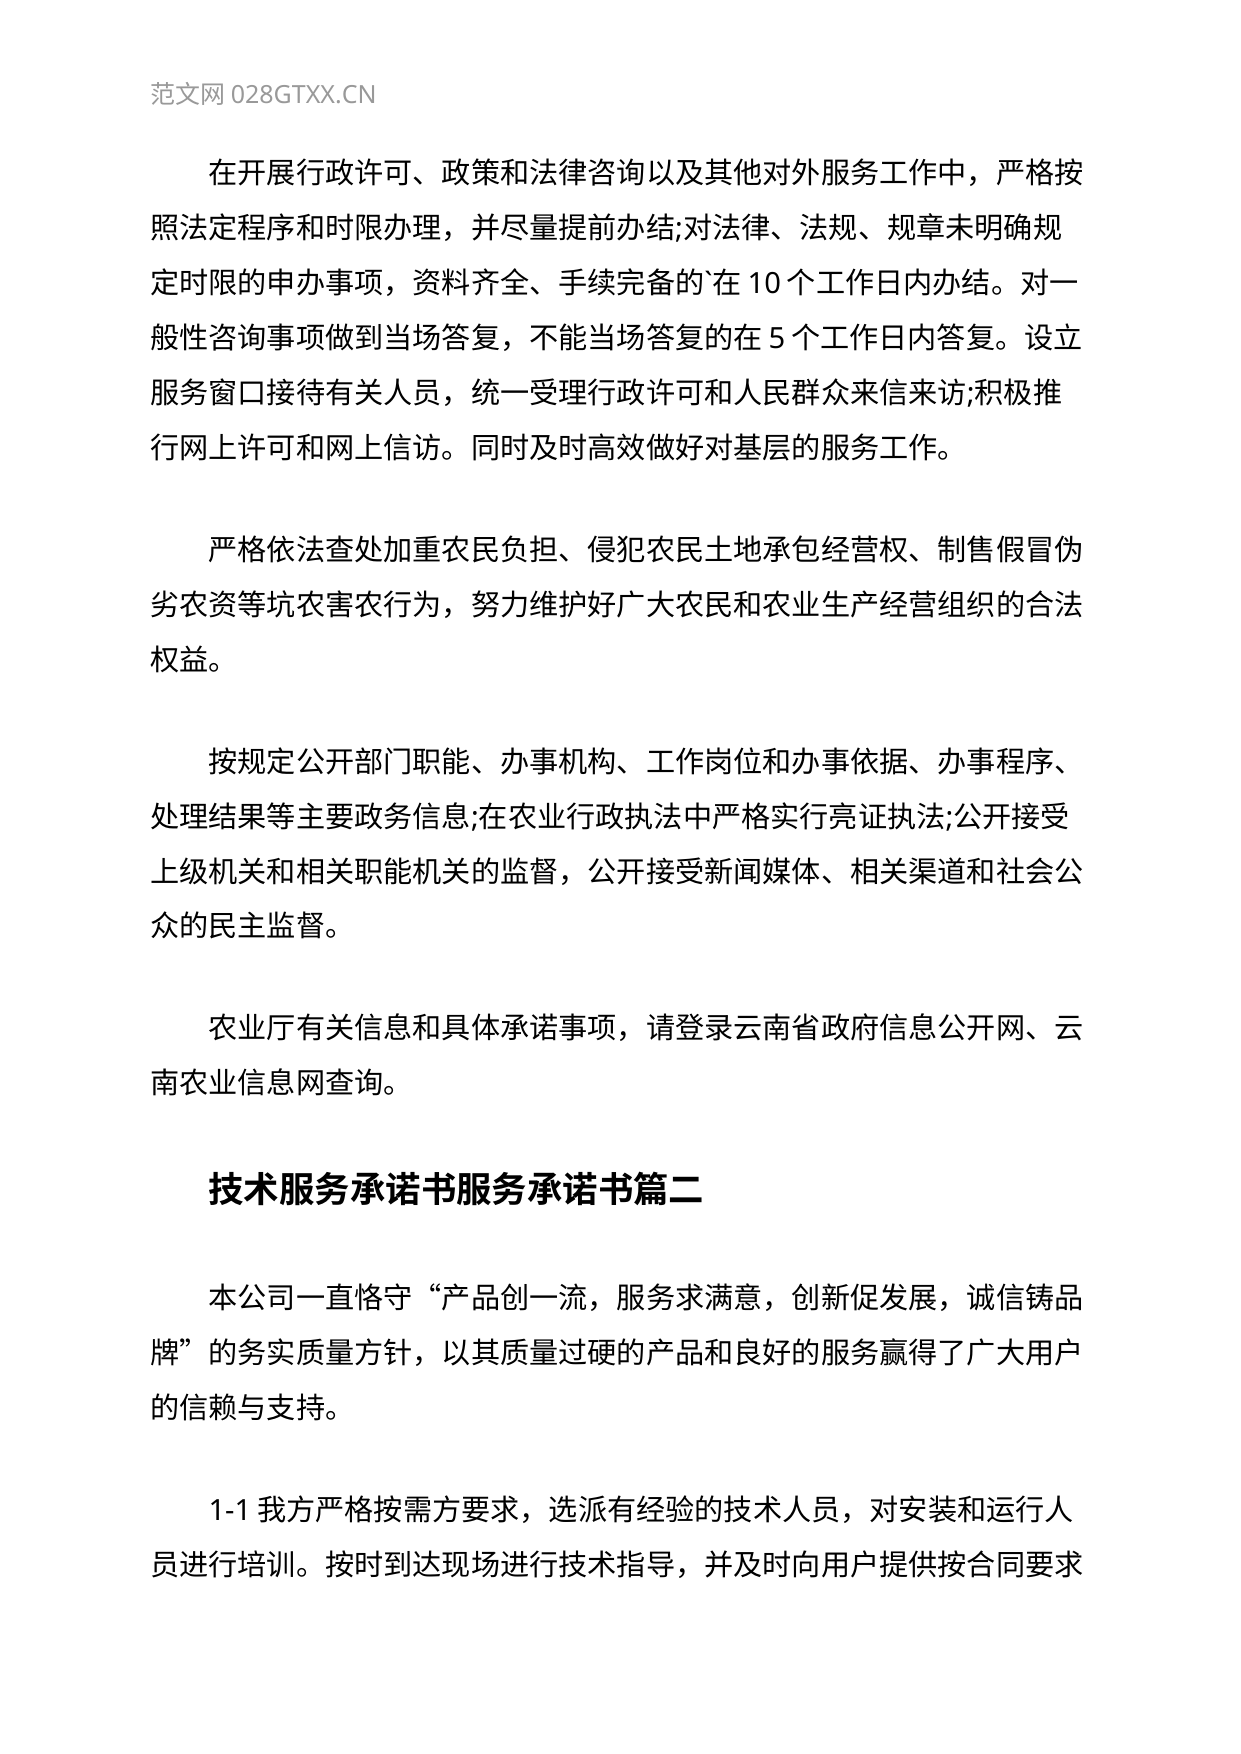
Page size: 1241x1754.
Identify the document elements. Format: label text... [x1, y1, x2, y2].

text 严格依法查处加重农民负担、侵犯农民土地承包经营权、制售假冒伪劣农资等坑农害农行为，努力维护好广大农民和农业生产经营组织的合法权益。 [150, 527, 1090, 679]
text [150, 1486, 1090, 1584]
text 本公司一直恪守“产品创一流，服务求满意，创新促发展，诚信铸品牌”的务实质量方针，以其质量过硬的产品和良好的服务赢得了广大用户的信赖与支持。 [150, 1275, 1090, 1427]
text 在开展行政许可、政策和法律咨询以及其他对外服务工作中，严格按照法定程序和时限办理，并尽量提前办结;对法律、法规、规章未明确规定时限的申办事项，资料齐全、手续完备的`在10个工作日内办结。对一般性咨询事项做到当场答复，不能当场答复的在5个工作日内答复。设立服务窗口接待有关人员，统一受理行政许可和人民群众来信来访;积极推行网上许可和网上信访。同时及时高效做好对基层的服务工作。 [150, 150, 1090, 467]
text 按规定公开部门职能、办事机构、工作岗位和办事依据、办事程序、处理结果等主要政务信息;在农业行政执法中严格实行亮证执法;公开接受上级机关和相关职能机关的监督，公开接受新闻媒体、相关渠道和社会公众的民主监督。 [150, 738, 1090, 945]
text 技术服务承诺书服务承诺书篇二 [150, 1161, 1090, 1213]
text 农业厅有关信息和具体承诺事项，请登录云南省政府信息公开网、云南农业信息网查询。 [150, 1005, 1090, 1102]
